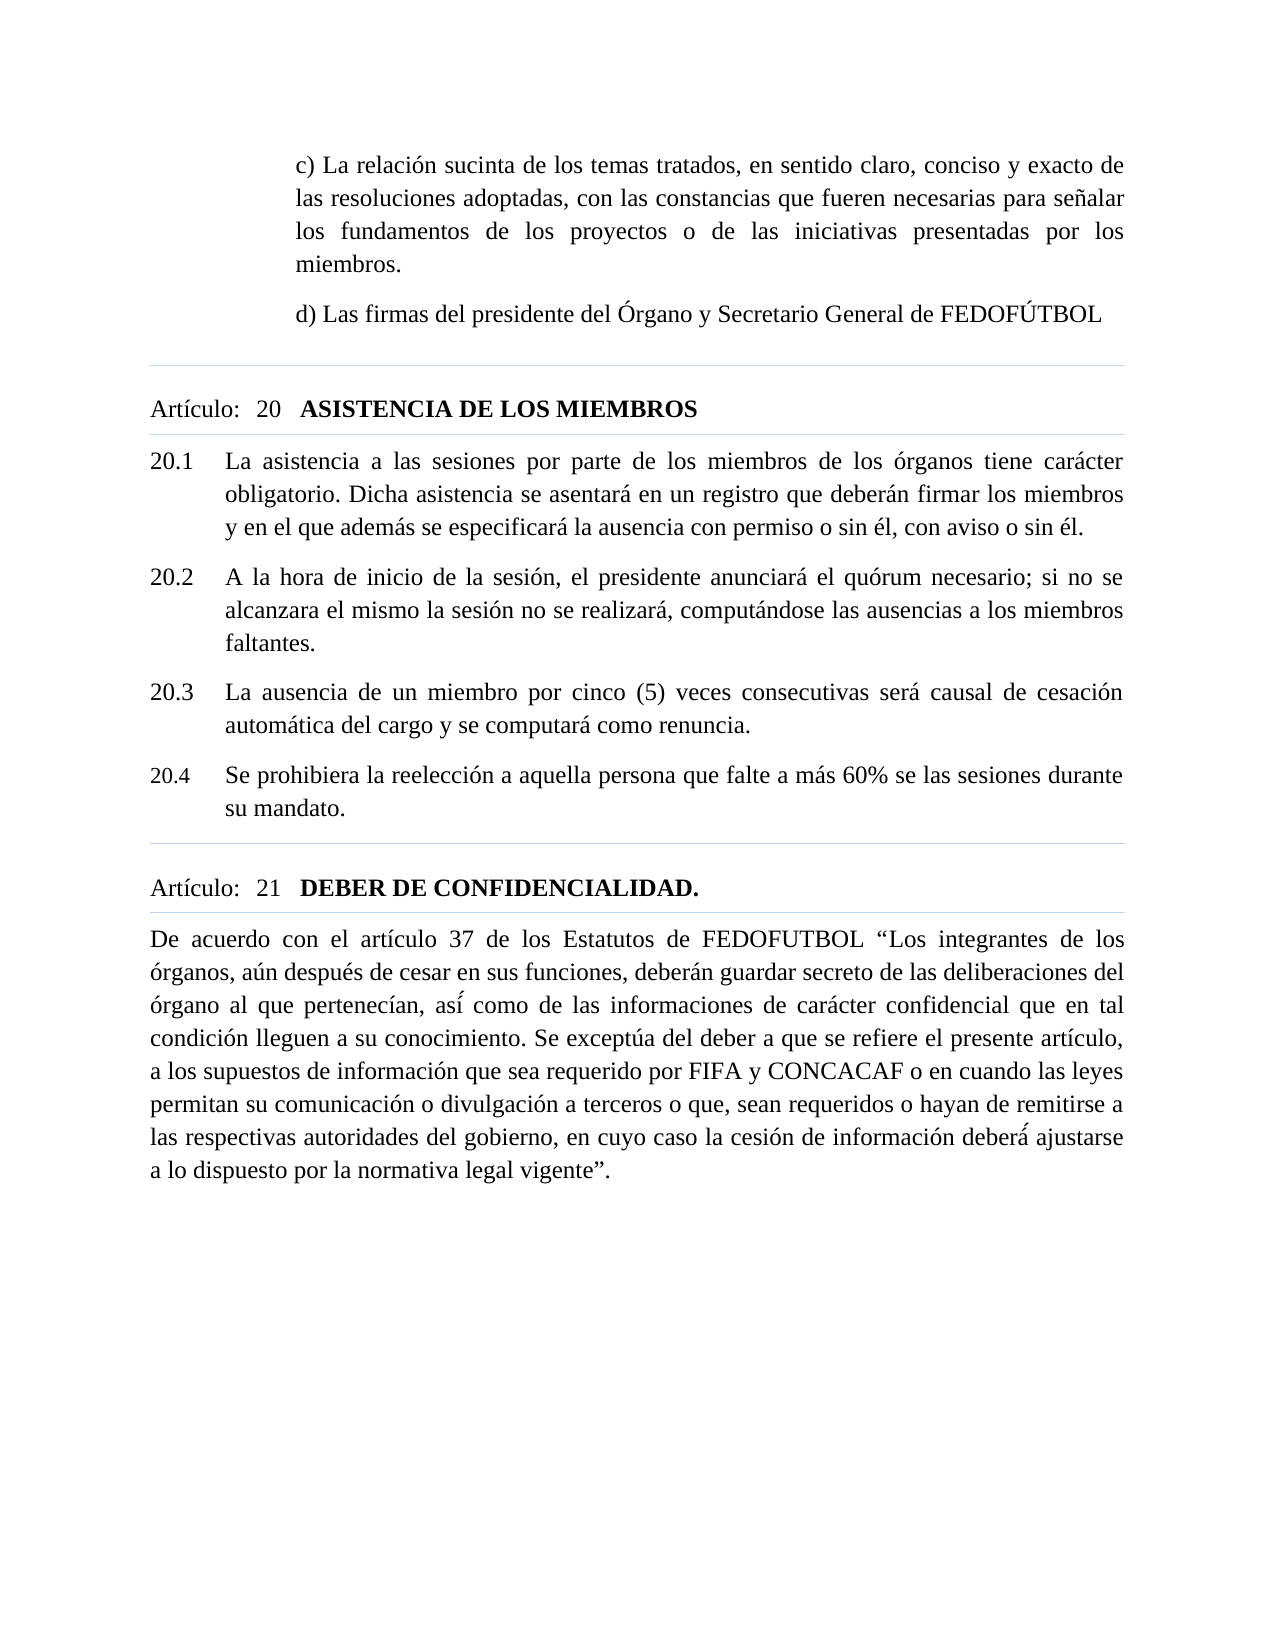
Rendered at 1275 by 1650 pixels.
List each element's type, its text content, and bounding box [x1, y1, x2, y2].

text c) La relación sucinta de los temas tratados, en sentido claro, conciso y exacto de las resoluciones adoptadas, con las constancias que fueren necesarias para señalar los fundamentos de los proyectos o de las iniciativas presentadas por los miembros. [295, 150, 1125, 278]
text Artículo: 21 DEBER DE CONFIDENCIALIDAD. [150, 844, 1125, 912]
text 20.3 La ausencia de un miembro por cinco (5) veces consecutivas será causal de cesación automática del cargo y se computará como renuncia. [150, 677, 1125, 739]
text 20.1 La asistencia a las sesiones por parte de los miembros de los órganos tiene carácter obligatorio. Dicha asistencia se asentará en un registro que deberán firmar los miembros y en el que además se especificará la ausencia con permiso o sin él, con aviso o sin él. [150, 446, 1125, 541]
text Artículo: 20 ASISTENCIA DE LOS MIEMBROS [150, 366, 1125, 434]
text De acuerdo con el artículo 37 de los Estatutos de FEDOFUTBOL “Los integrantes de los órganos, aún después de cesar en sus funciones, deberán guardar secreto de las deliberaciones del órgano al que pertenecían, así́ como de las informaciones de carácter confidencial que en tal condición lleguen a su conocimiento. Se exceptúa del deber a que se refiere el presente artículo, a los supuestos de información que sea requerido por FIFA y CONCACAF o en cuando las leyes permitan su comunicación o divulgación a terceros o que, sean requeridos o hayan de remitirse a las respectivas autoridades del gobierno, en cuyo caso la cesión de información deberá́ ajustarse a lo dispuesto por la normativa legal vigente”. [150, 924, 1125, 1184]
text 20.4 Se prohibiera la reelección a aquella persona que falte a más 60% se las sesiones durante su mandato. [150, 760, 1125, 822]
text 20.2 A la hora de inicio de la sesión, el presidente anunciará el quórum necesario; si no se alcanzara el mismo la sesión no se realizará, computándose las ausencias a los miembros faltantes. [150, 562, 1125, 657]
text d) Las firmas del presidente del Órgano y Secretario General de FEDOFÚTBOL [295, 299, 1125, 327]
